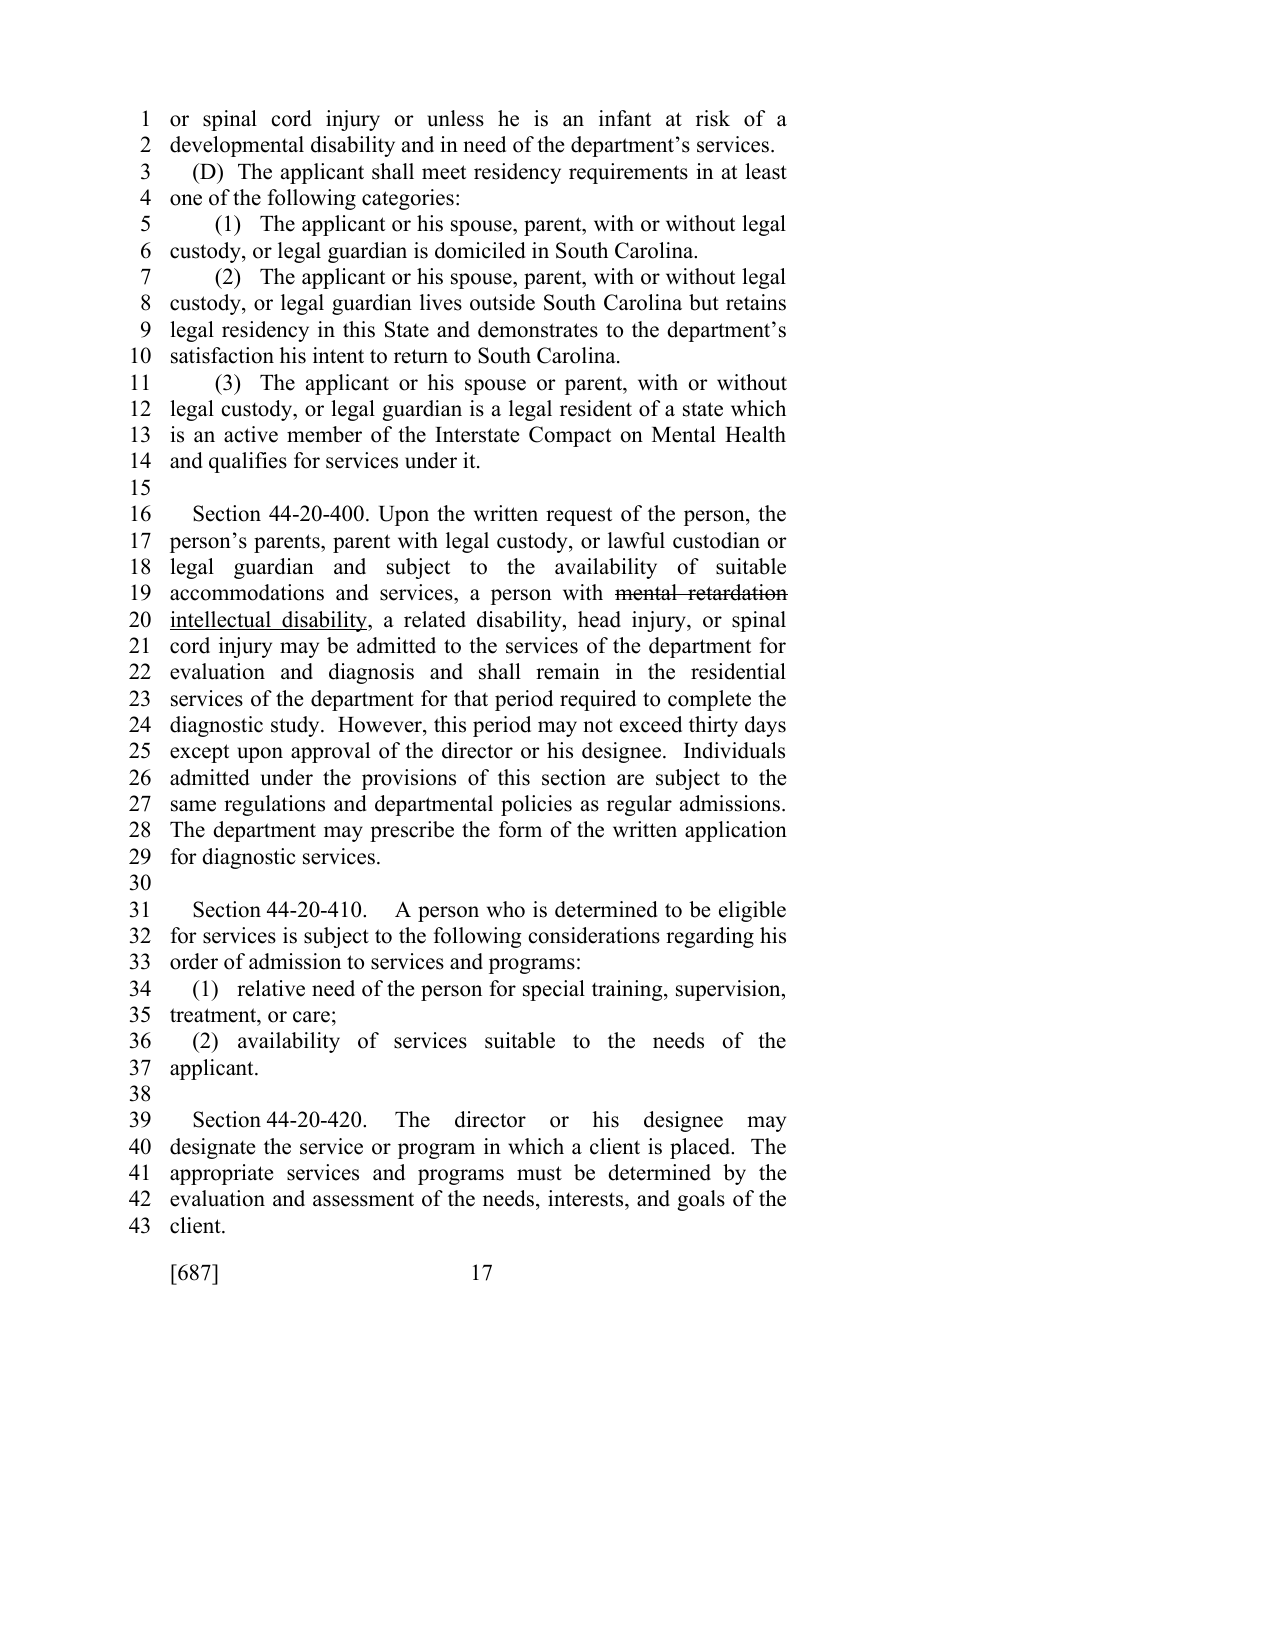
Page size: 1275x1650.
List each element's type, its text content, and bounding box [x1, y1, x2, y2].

text Section 44-20-420. The director or his designee may designate the service or program in which a client is placed. The appropriate services and programs must be determined by the evaluation and assessment of the needs, interests, and goals of the client. [169, 1106, 787, 1238]
text Section 44-20-400. Upon the written request of the person, the person’s parents, parent with legal custody, or lawful custodian or legal guardian and subject to the availability of suitable accommodations and services, a person with mental retardation intellectual disability, a related disability, head injury, or spinal cord injury may be admitted to the services of the department for evaluation and diagnosis and shall remain in the residential services of the department for that period required to complete the diagnostic study. However, this period may not exceed thirty days except upon approval of the director or his designee. Individuals admitted under the provisions of this section are subject to the same regulations and departmental policies as regular admissions. The department may prescribe the form of the written application for diagnostic services. [169, 500, 787, 869]
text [169, 105, 787, 158]
text (D) The applicant shall meet residency requirements in at least one of the following categories: [169, 158, 787, 210]
text (1) The applicant or his spouse, parent, with or without legal custody, or legal guardian is domiciled in South Carolina. [169, 210, 787, 263]
text Section 44-20-410. A person who is determined to be eligible for services is subject to the following considerations regarding his order of admission to services and programs: [169, 896, 787, 975]
text (2) availability of services suitable to the needs of the applicant. [169, 1027, 787, 1080]
text (2) The applicant or his spouse, parent, with or without legal custody, or legal guardian lives outside South Carolina but retains legal residency in this State and demonstrates to the department’s satisfaction his intent to return to South Carolina. [169, 263, 787, 368]
text (3) The applicant or his spouse or parent, with or without legal custody, or legal guardian is a legal resident of a state which is an active member of the Interstate Compact on Mental Health and qualifies for services under it. [169, 368, 787, 474]
text (1) relative need of the person for special training, supervision, treatment, or care; [169, 975, 787, 1027]
